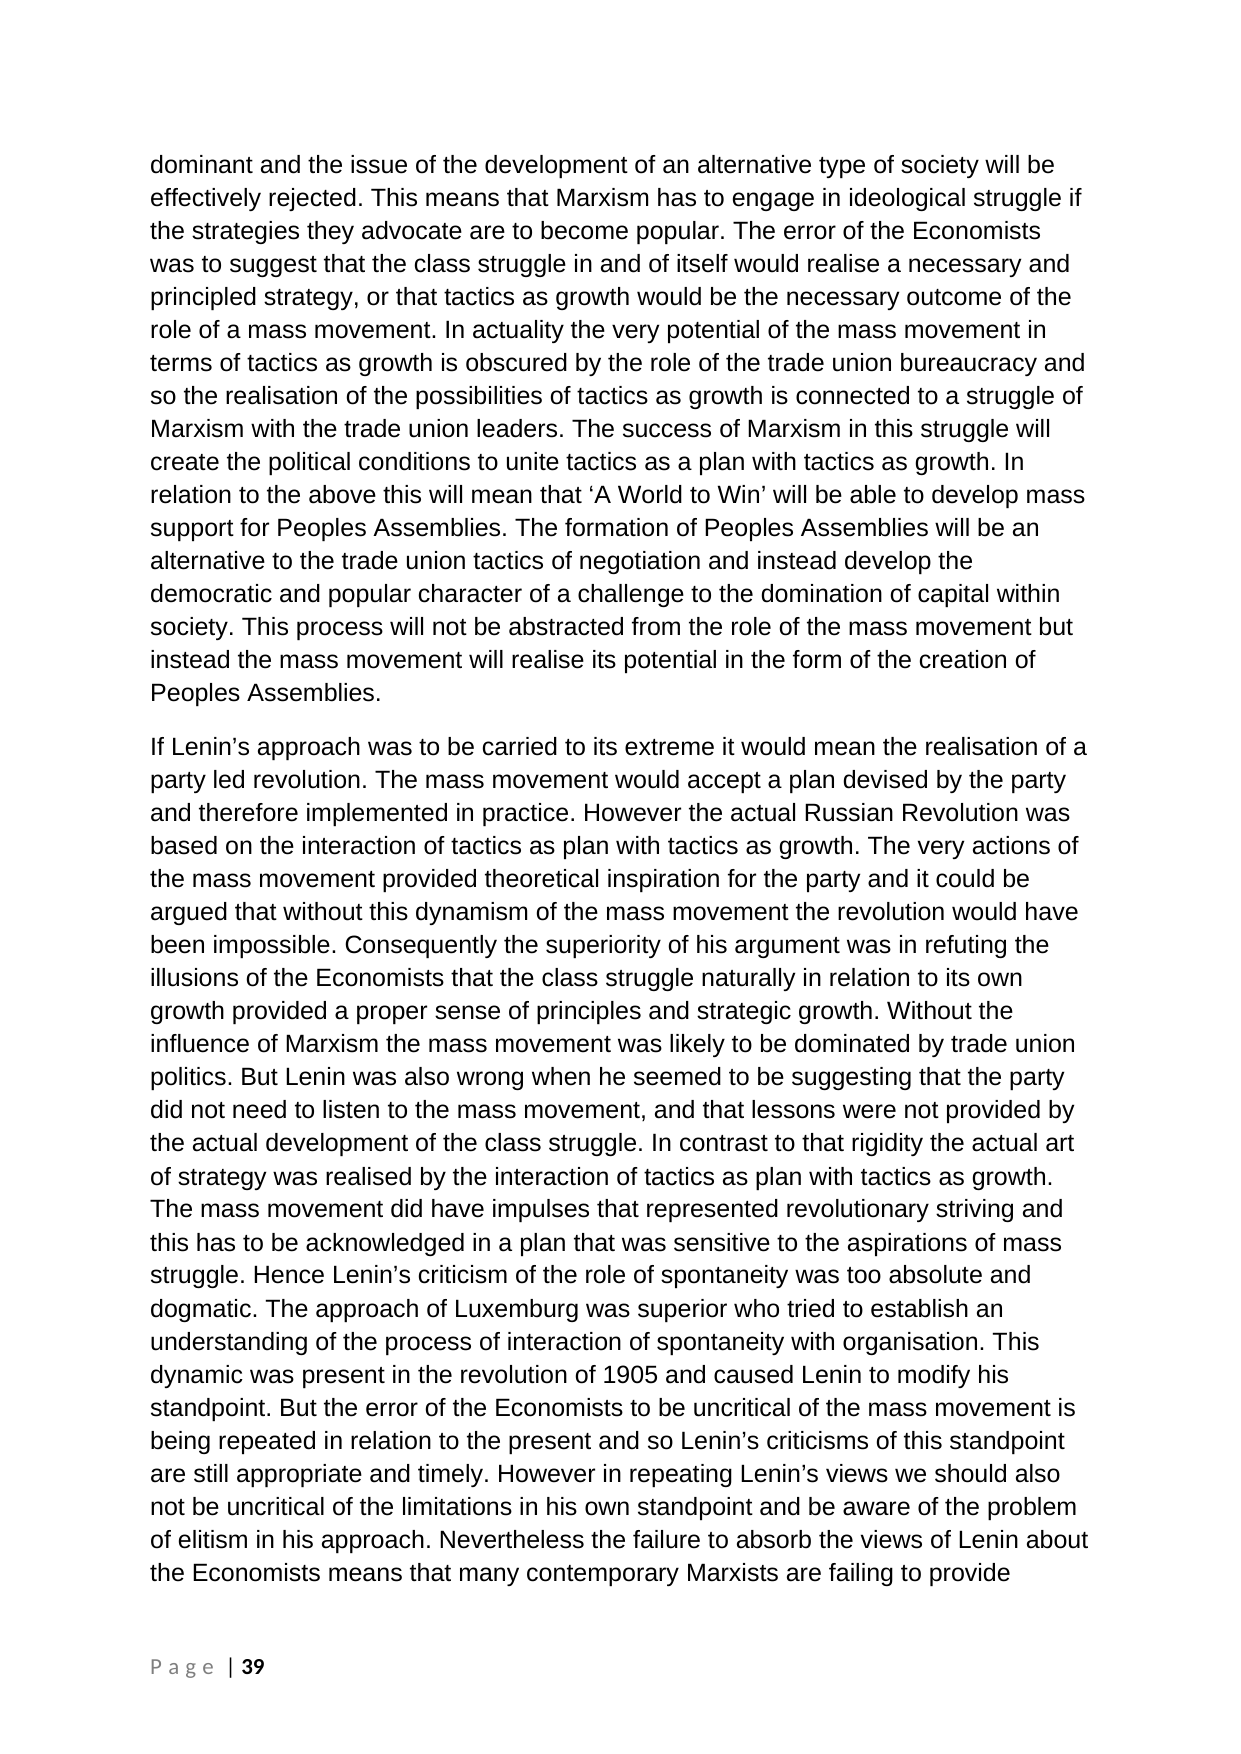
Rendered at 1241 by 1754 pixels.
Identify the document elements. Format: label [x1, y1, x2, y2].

text [150, 150, 1090, 707]
text [150, 732, 1090, 1586]
